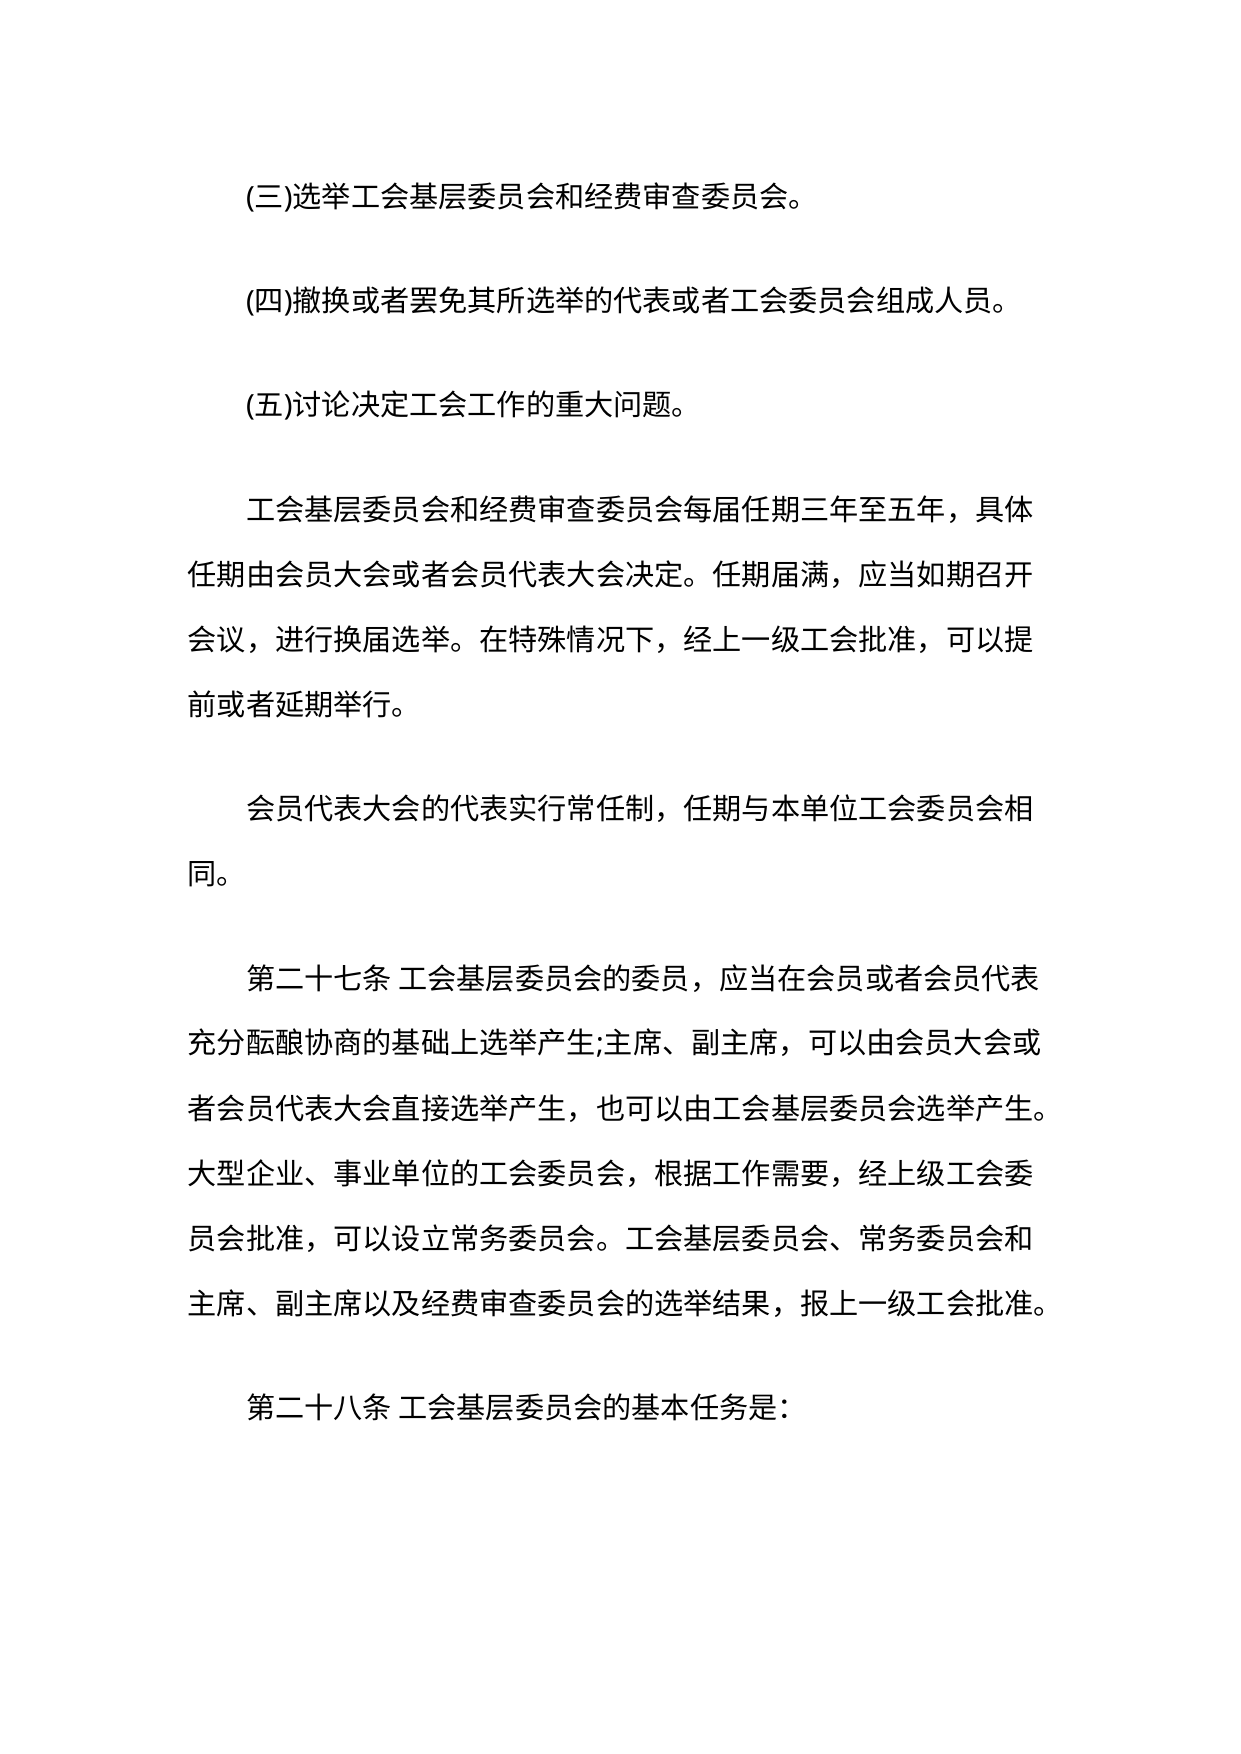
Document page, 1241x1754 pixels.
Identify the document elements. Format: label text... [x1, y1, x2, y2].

text 会员代表大会的代表实行常任制，任期与本单位工会委员会相同。 [187, 774, 1053, 904]
text 第二十八条 工会基层委员会的基本任务是： [187, 1373, 1053, 1438]
text 工会基层委员会和经费审查委员会每届任期三年至五年，具体任期由会员大会或者会员代表大会决定。任期届满，应当如期召开会议，进行换届选举。在特殊情况下，经上一级工会批准，可以提前或者延期举行。 [187, 475, 1053, 735]
text (三)选举工会基层委员会和经费审查委员会。 [187, 162, 1053, 227]
text (四)撤换或者罢免其所选举的代表或者工会委员会组成人员。 [187, 266, 1053, 331]
text (五)讨论决定工会工作的重大问题。 [187, 371, 1053, 436]
text 第二十七条 工会基层委员会的委员，应当在会员或者会员代表充分酝酿协商的基础上选举产生;主席、副主席，可以由会员大会或者会员代表大会直接选举产生，也可以由工会基层委员会选举产生。大型企业、事业单位的工会委员会，根据工作需要，经上级工会委员会批准，可以设立常务委员会。工会基层委员会、常务委员会和主席、副主席以及经费审查委员会的选举结果，报上一级工会批准。 [187, 944, 1053, 1334]
